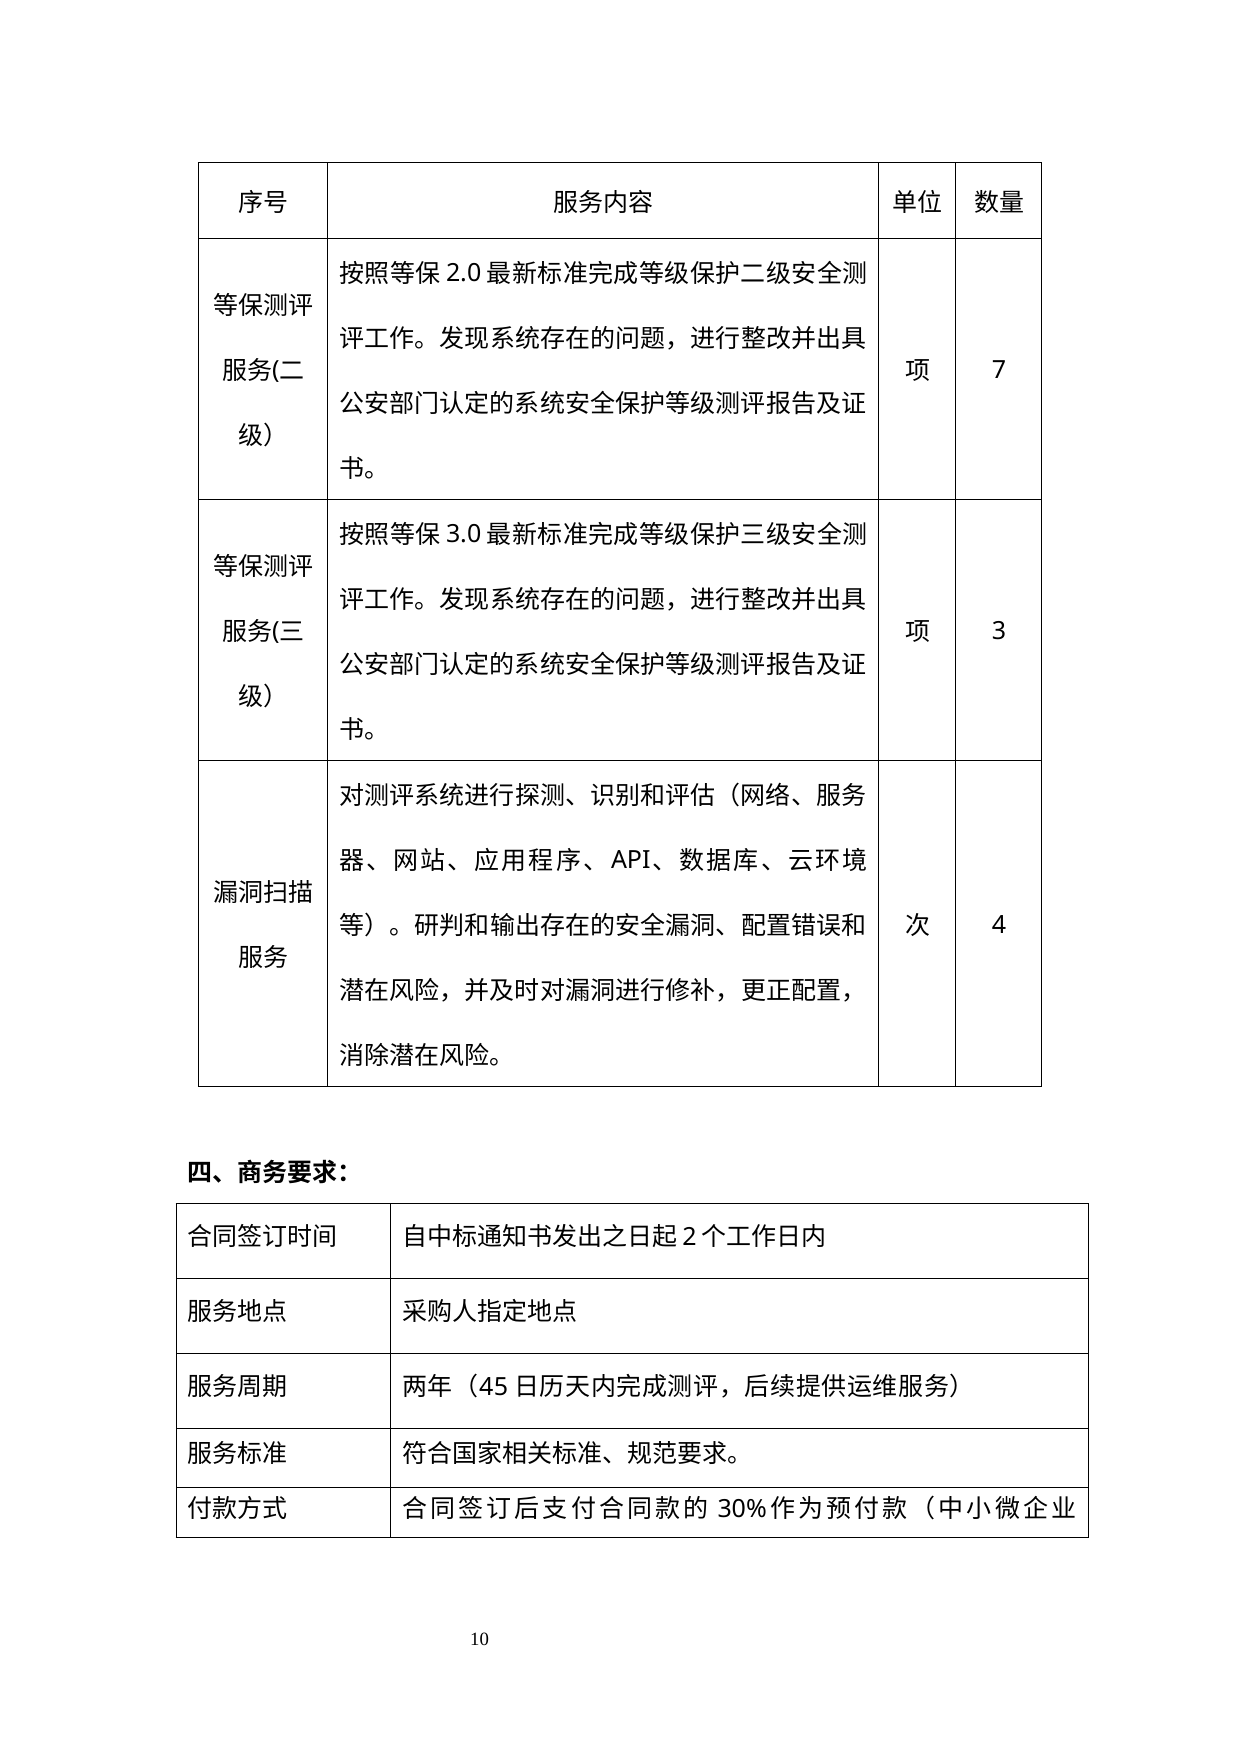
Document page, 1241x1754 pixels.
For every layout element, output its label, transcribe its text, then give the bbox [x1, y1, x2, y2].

text 四、商务要求： [187, 1138, 1053, 1203]
table_cell 对测评系统进行探测、识别和评估（网络、服务器、网站、应用程序、API、数据库、云环境等）。研判和输出存在的安全漏洞、配置错误和潜在风险，并及时对漏洞进行修补，更正配置，消除潜在风险。 [328, 761, 878, 1086]
table_cell 符合国家相关标准、规范要求。 [391, 1429, 1088, 1487]
table_header 服务内容 [328, 163, 878, 238]
table_cell 服务周期 [177, 1354, 390, 1428]
table_cell 漏洞扫描服务 [199, 761, 327, 1086]
table_cell 两年（45日历天内完成测评，后续提供运维服务） [391, 1354, 1088, 1428]
table_header 合同签订时间 [177, 1204, 390, 1278]
table_cell 4 [956, 761, 1041, 1086]
table_cell 次 [879, 761, 955, 1086]
table_cell 7 [956, 239, 1041, 499]
table_cell 等保测评服务(二级） [199, 239, 327, 499]
table_cell 3 [956, 500, 1041, 760]
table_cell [391, 1488, 1088, 1537]
table_cell 服务地点 [177, 1279, 390, 1353]
table_cell 等保测评服务(三级） [199, 500, 327, 760]
table_cell 按照等保2.0最新标准完成等级保护二级安全测评工作。发现系统存在的问题，进行整改并出具公安部门认定的系统安全保护等级测评报告及证书。 [328, 239, 878, 499]
table_cell 项 [879, 239, 955, 499]
table_cell 付款方式 [177, 1488, 390, 1537]
table_cell 采购人指定地点 [391, 1279, 1088, 1353]
table_header 序号 [199, 163, 327, 238]
table_cell 项 [879, 500, 955, 760]
table_cell 按照等保3.0最新标准完成等级保护三级安全测评工作。发现系统存在的问题，进行整改并出具公安部门认定的系统安全保护等级测评报告及证书。 [328, 500, 878, 760]
table_cell 服务标准 [177, 1429, 390, 1487]
table_header 单位 [879, 163, 955, 238]
table_header 自中标通知书发出之日起2个工作日内 [391, 1204, 1088, 1278]
table_header 数量 [956, 163, 1041, 238]
